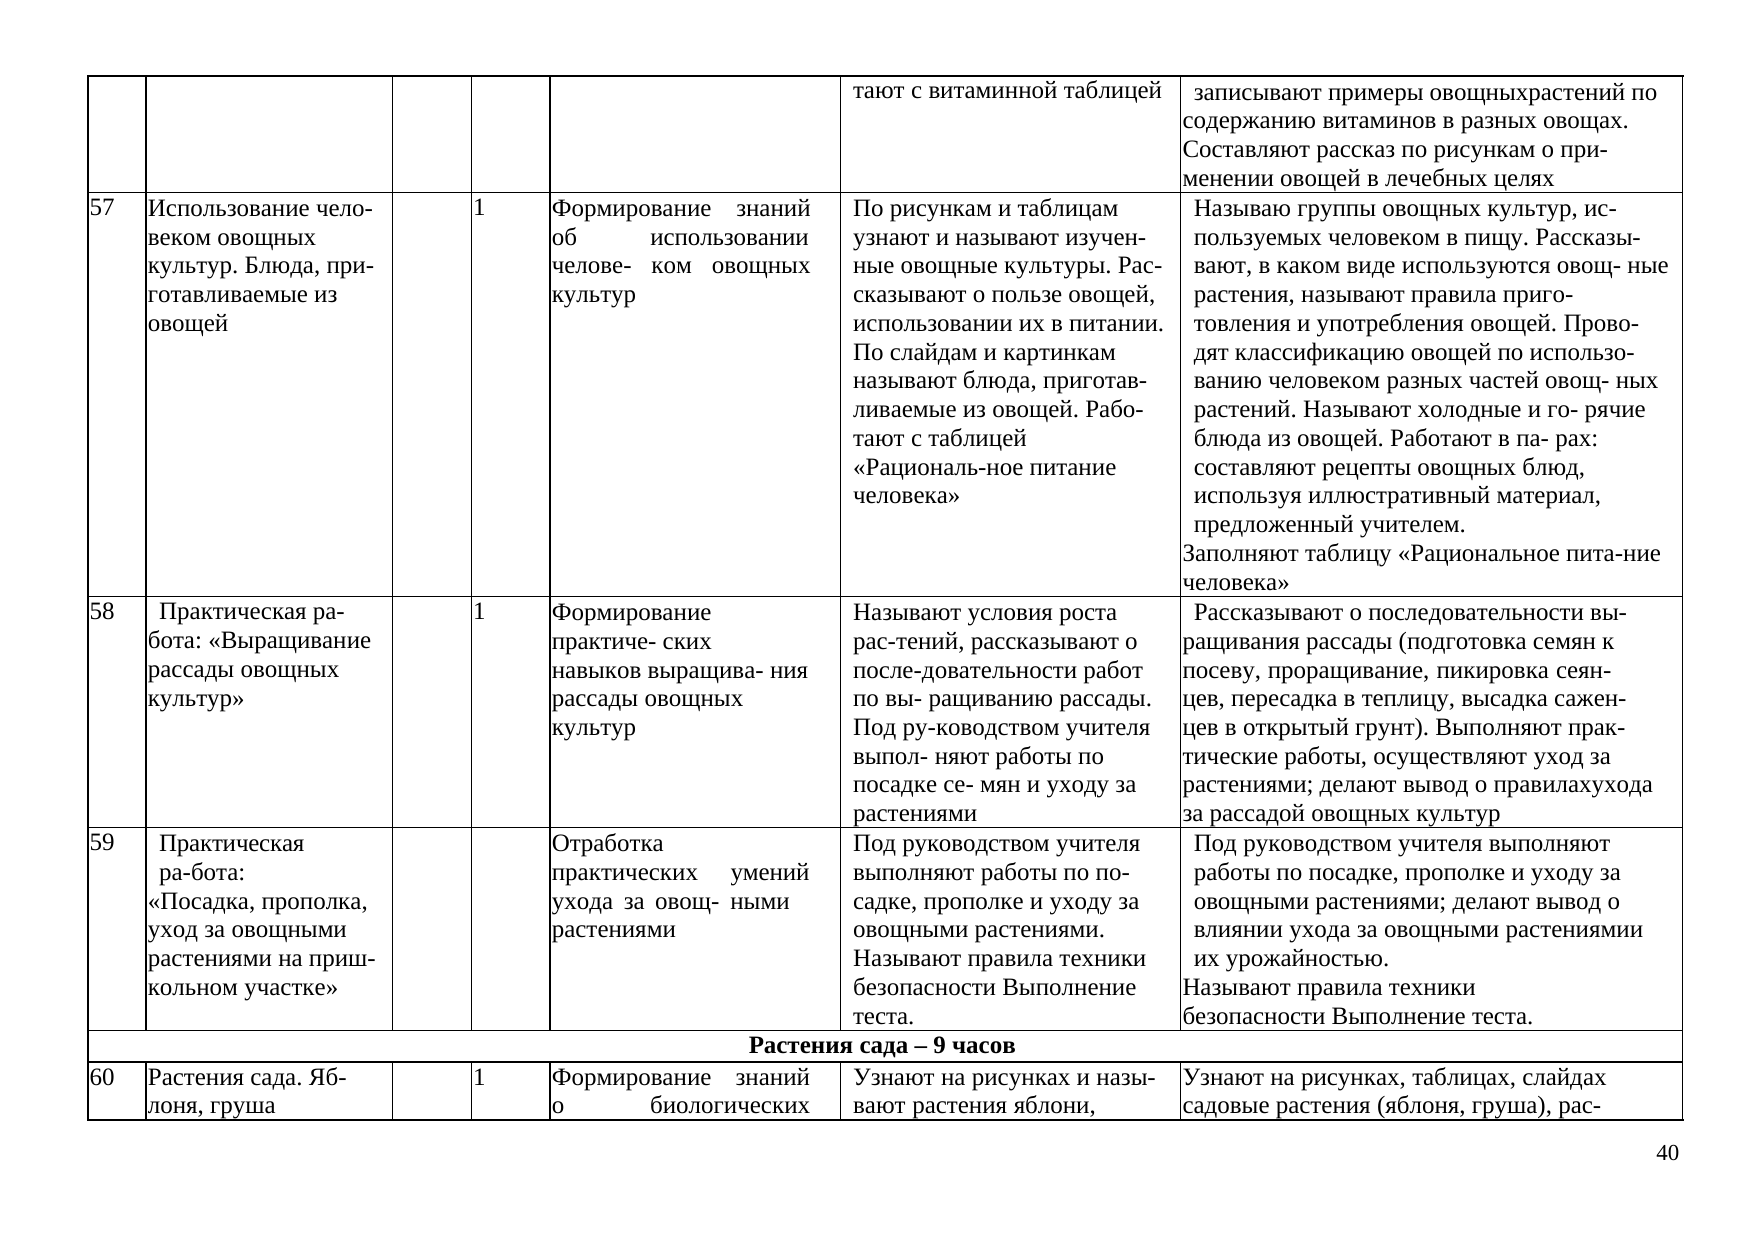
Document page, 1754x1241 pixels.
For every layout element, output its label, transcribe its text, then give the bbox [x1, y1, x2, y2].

table_cell Практическая ра- бота: «Выращивание рассады овощных культур» [147, 597, 392, 827]
table_cell По рисункам и таблицам узнают и называют изучен- ные овощные культуры. Рас- сказывают о пользе овощей, использовании их в питании. По слайдам и картинкам называют блюда, приготав- ливаемые из овощей. Рабо- тают с таблицей «Рациональ-ное питание человека» [841, 193, 1180, 596]
table_header [147, 77, 392, 192]
table_cell 1 [472, 597, 549, 827]
table_cell Растения сада. Яб- лоня, груша [147, 1063, 392, 1119]
table_cell Рассказывают о последовательности вы- ращивания рассады (подготовка семян к посеву, проращивание, пикировка сеян- цев, пересадка в теплицу, высадка сажен- цев в открытый грунт). Выполняют прак- тические работы, осуществляют уход за растениями; делают вывод о правилахухода за рассадой овощных культур [1181, 597, 1682, 827]
table_header [393, 77, 471, 192]
table_header [472, 77, 549, 192]
table_header записывают примеры овощныхрастений по содержанию витаминов в разных овощах. Составляют рассказ по рисункам о при- менении овощей в лечебных целях [1181, 77, 1682, 192]
table_cell [393, 597, 471, 827]
table_cell Называю группы овощных культур, ис- пользуемых человеком в пищу. Рассказы- вают, в каком виде используются овощ- ные растения, называют правила приго- товления и употребления овощей. Прово- дят классификацию овощей по использо- ванию человеком разных частей овощ- ных растений. Называют холодные и го- рячие блюда из овощей. Работают в па- рах: составляют рецепты овощных блюд, используя иллюстративный материал, предложенный учителем. Заполняют таблицу «Рациональное пита-ние человека» [1181, 193, 1682, 596]
table_cell Узнают на рисунках и назы- вают растения яблони, [841, 1063, 1180, 1119]
table_cell Формирование знаний об использовании челове- ком овощных культур [551, 193, 840, 596]
table_cell 1 [472, 193, 549, 596]
table_cell Узнают на рисунках, таблицах, слайдах садовые растения (яблоня, груша), рас- [1181, 1063, 1682, 1119]
table_cell Называют условия роста рас-тений, рассказывают о после-довательности работ по вы- ращиванию рассады. Под ру-ководством учителя выпол- няют работы по посадке се- мян и уходу за растениями [841, 597, 1180, 827]
table_cell 58 [89, 597, 145, 827]
table_cell [393, 1063, 471, 1119]
table_cell 60 [89, 1063, 145, 1119]
table_cell Растения сада – 9 часов [89, 1031, 1682, 1061]
table_header [89, 77, 145, 192]
table_cell Использование чело- веком овощных культур. Блюда, при- готавливаемые из овощей [147, 193, 392, 596]
table_cell Формирование практиче- ских навыков выращива- ния рассады овощных культур [551, 597, 840, 827]
table_cell 1 [472, 1063, 549, 1119]
table_cell 57 [89, 193, 145, 596]
table_cell Формирование знаний о биологических [551, 1063, 840, 1119]
table_cell Практическая ра-бота: «Посадка, прополка, уход за овощными растениями на приш- кольном участке» [147, 828, 392, 1029]
table_header тают с витаминной таблицей [841, 77, 1180, 192]
table_cell Под руководством учителя выполняют работы по посадке, прополке и уходу за овощными растениями; делают вывод о влиянии ухода за овощными растениямии их урожайностью. Называют правила техники безопасности Выполнение теста. [1181, 828, 1682, 1029]
table_cell [472, 828, 549, 1029]
table_cell Под руководством учителя выполняют работы по по- садке, прополке и уходу за овощными растениями. Называют правила техники безопасности Выполнение теста. [841, 828, 1180, 1029]
table_cell [393, 193, 471, 596]
table_header [551, 77, 840, 192]
table_cell Отработка практических умений ухода за овощ- ными растениями [551, 828, 840, 1029]
table_cell 59 [89, 828, 145, 1029]
table_cell [393, 828, 471, 1029]
